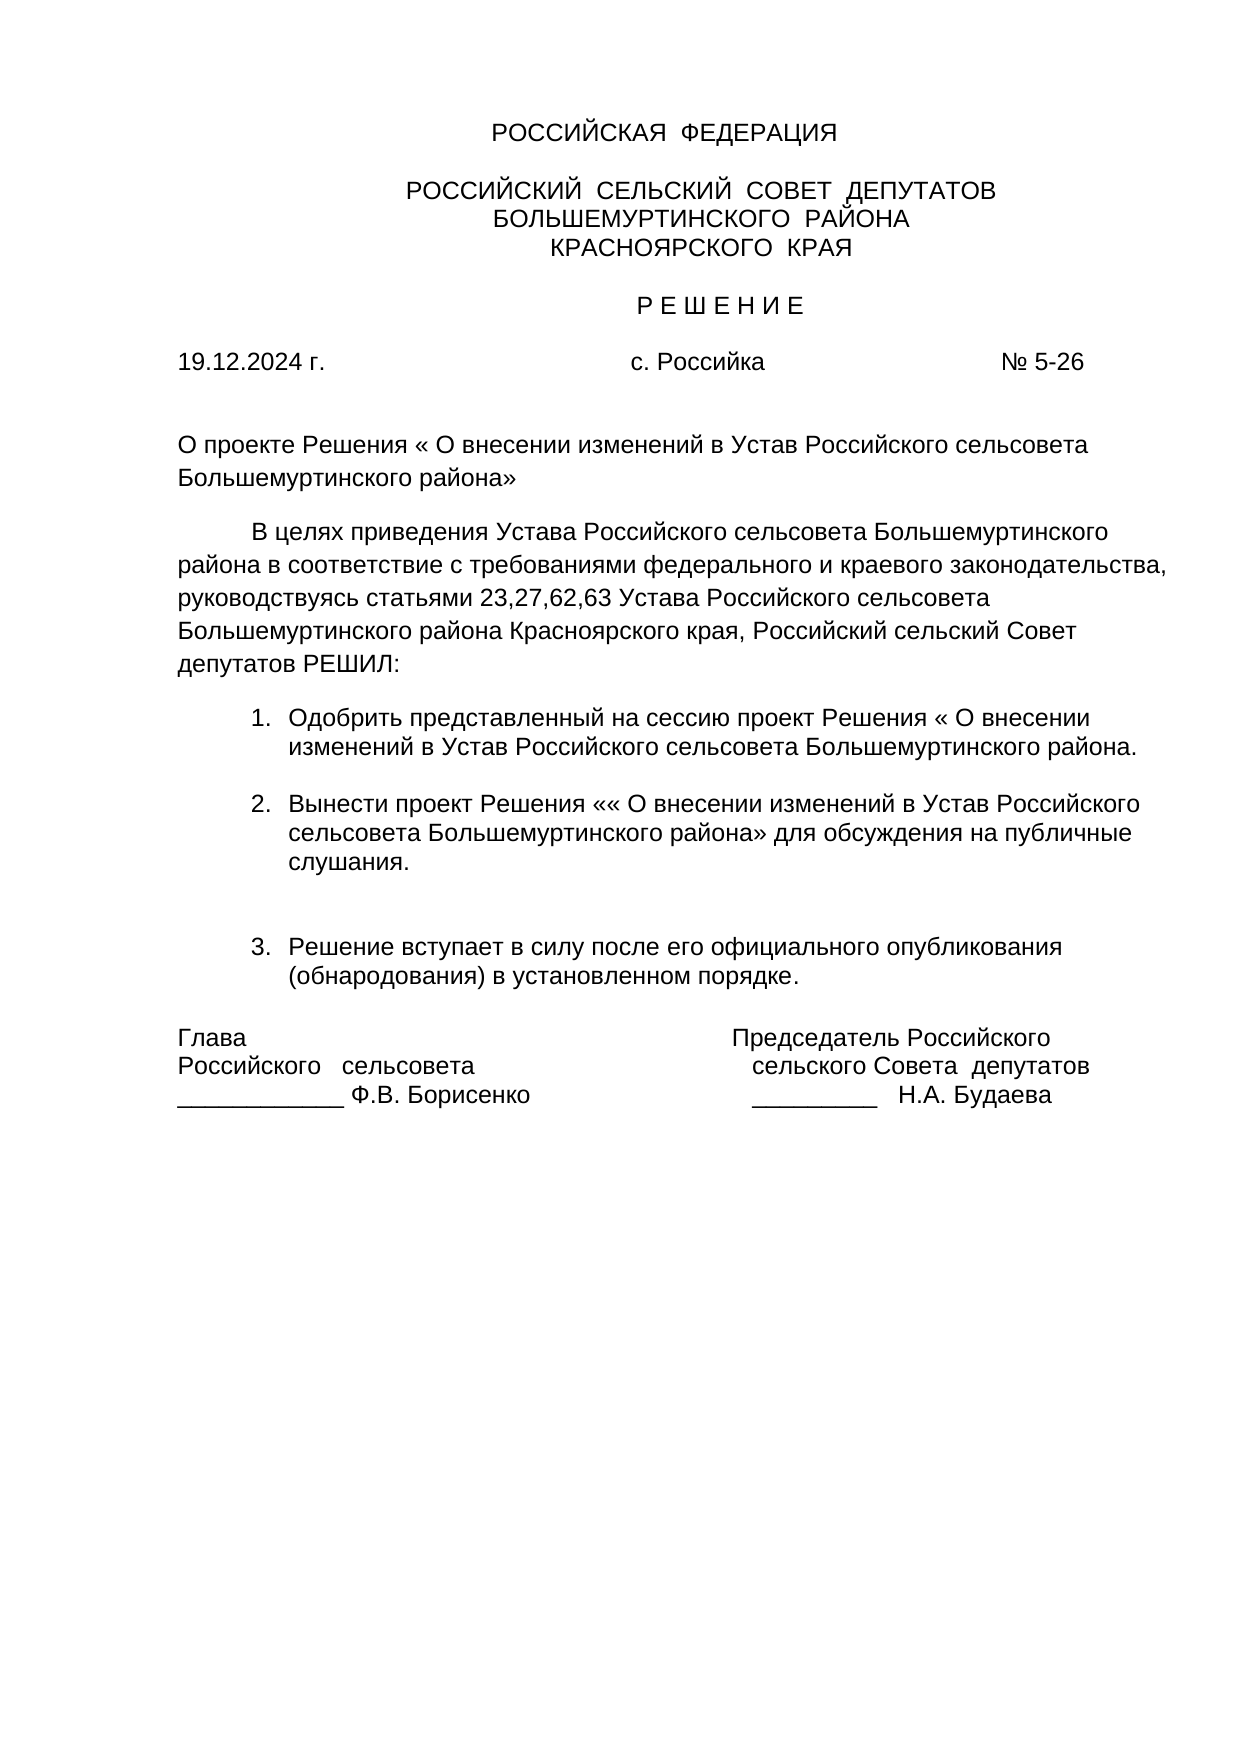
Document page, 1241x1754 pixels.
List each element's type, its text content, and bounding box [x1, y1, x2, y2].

text О проекте Решения « О внесении изменений в Устав Российского сельсовета Большемуртинского района» [177, 430, 1197, 492]
list Решение вступает в силу после его официального опубликования [251, 932, 1152, 961]
text РОССИЙСКАЯ ФЕДЕРАЦИЯ [177, 118, 1152, 147]
text БОЛЬШЕМУРТИНСКОГО РАЙОНА [177, 204, 1152, 233]
text КРАСНОЯРСКОГО КРАЯ [177, 233, 1152, 262]
text В целях приведения Устава Российского сельсовета Большемуртинского района в соответствие с требованиями федерального и краевого законодательства, руководствуясь статьями 23,27,62,63 Устава Российского сельсовета Большемуртинского района Красноярского края, Российский сельский Совет депутатов РЕШИЛ: [177, 517, 1197, 678]
list Одобрить представленный на сессию проект Решения « О внесении изменений в Устав Российского сельсовета Большемуртинского района. [251, 703, 1197, 760]
text Р Е Ш Е Н И Е [215, 291, 1152, 319]
text 19.12.2024 г. с. Российка № 5-26 [177, 347, 1152, 376]
text ____________ Ф.В. Борисенко _________ Н.А. Будаева [177, 1080, 1152, 1109]
text Глава Председатель Российского Российского сельсовета сельского Совета депутатов [177, 1023, 1152, 1080]
text РОССИЙСКИЙ СЕЛЬСКИЙ СОВЕТ ДЕПУТАТОВ [177, 176, 1152, 204]
list Вынести проект Решения «« О внесении изменений в Устав Российского сельсовета Большемуртинского района» для обсуждения на публичные слушания. [251, 789, 1197, 875]
text (обнародования) в установленном порядке. [177, 961, 1152, 989]
